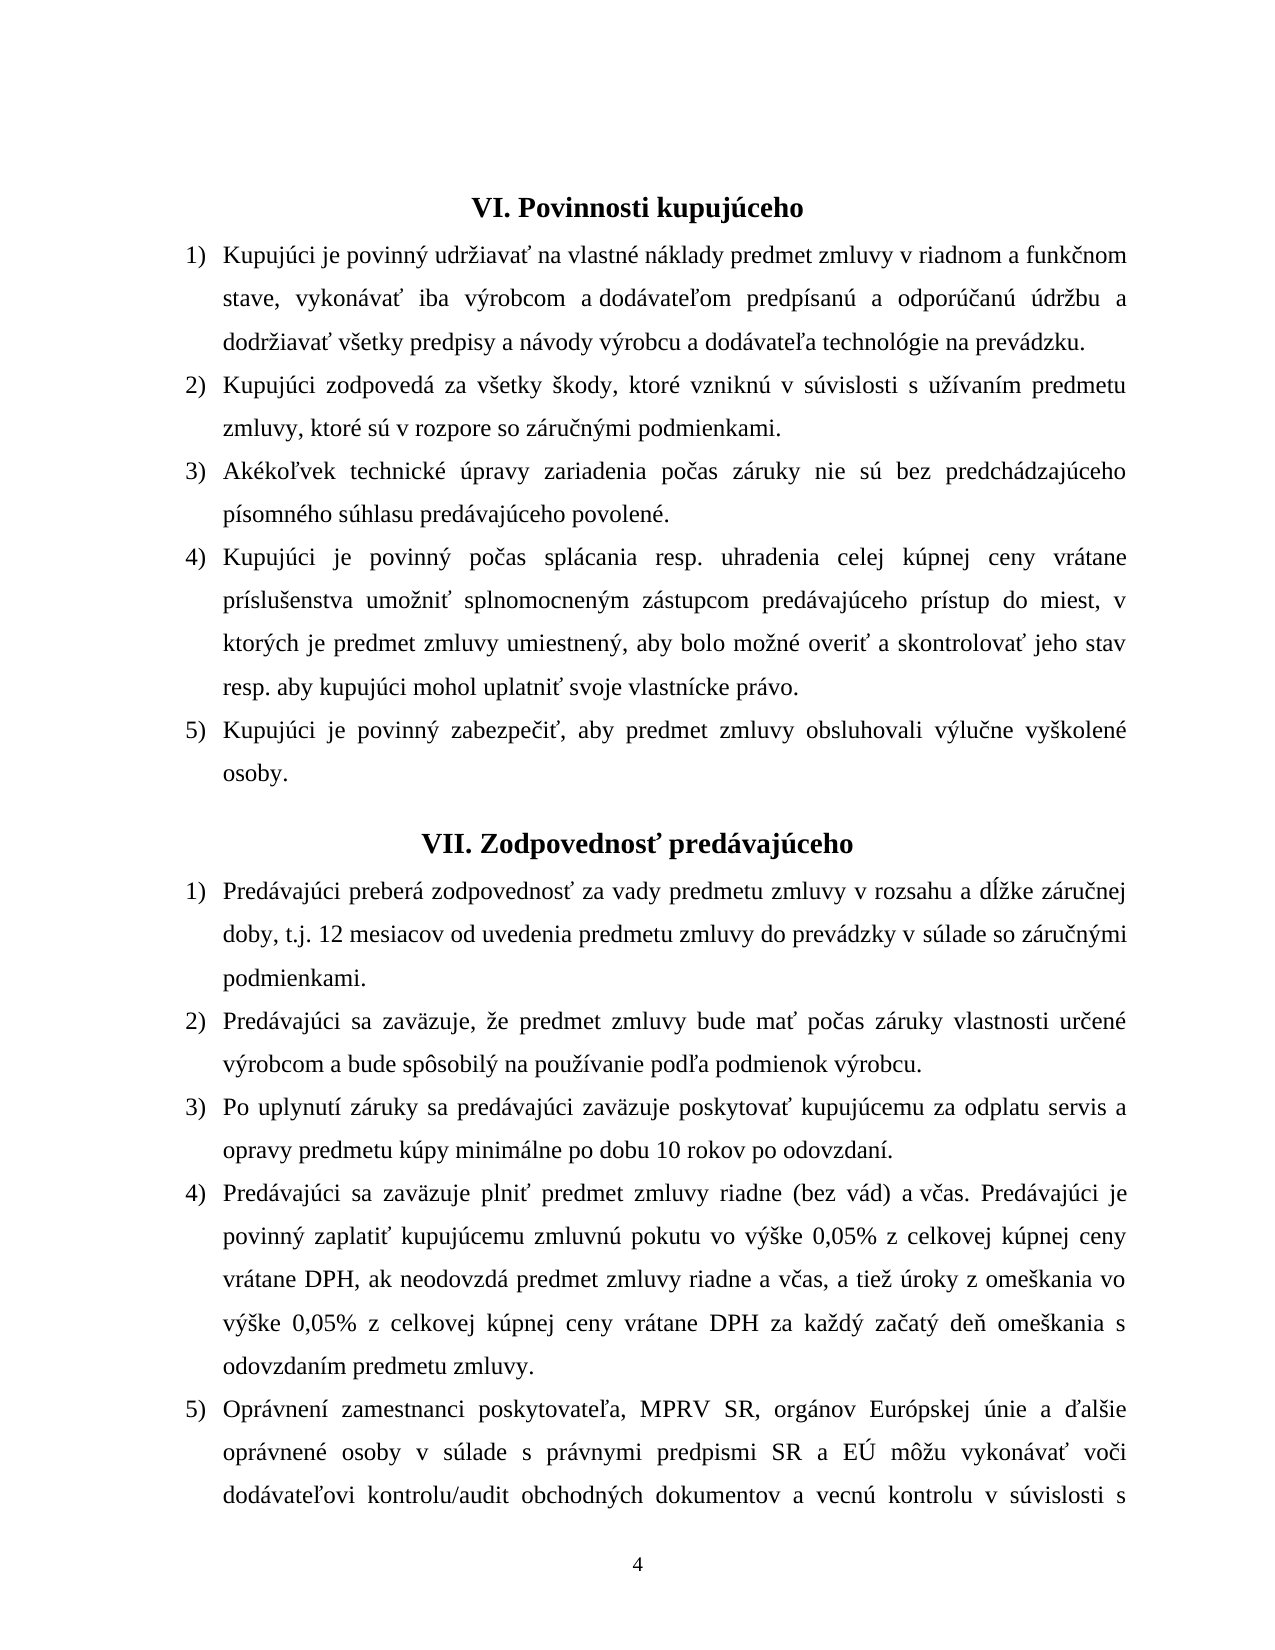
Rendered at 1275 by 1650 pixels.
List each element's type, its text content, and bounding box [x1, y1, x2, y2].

list Kupujúci zodpovedá za všetky škody, ktoré vzniknú v súvislosti s užívaním predmetu zmluvy, ktoré sú v rozpore so záručnými podmienkami. [185, 370, 1127, 442]
text VII. Zodpovednosť predávajúceho [148, 826, 1127, 859]
list Po uplynutí záruky sa predávajúci zaväzuje poskytovať kupujúcemu za odplatu servis a opravy predmetu kúpy minimálne po dobu 10 rokov po odovzdaní. [185, 1092, 1127, 1164]
list Predávajúci preberá zodpovednosť za vady predmetu zmluvy v rozsahu a dĺžke záručnej doby, t.j. 12 mesiacov od uvedenia predmetu zmluvy do prevádzky v súlade so záručnými podmienkami. [185, 876, 1127, 991]
list Kupujúci je povinný počas splácania resp. uhradenia celej kúpnej ceny vrátane príslušenstva umožniť splnomocneným zástupcom predávajúceho prístup do miest, v ktorých je predmet zmluvy umiestnený, aby bolo možné overiť a skontrolovať jeho stav resp. aby kupujúci mohol uplatniť svoje vlastnícke právo. [185, 542, 1127, 700]
list Akékoľvek technické úpravy zariadenia počas záruky nie sú bez predchádzajúceho písomného súhlasu predávajúceho povolené. [185, 456, 1127, 528]
list Predávajúci sa zaväzuje plniť predmet zmluvy riadne (bez vád) a včas. Predávajúci je povinný zaplatiť kupujúcemu zmluvnú pokutu vo výške 0,05% z celkovej kúpnej ceny vrátane DPH, ak neodovzdá predmet zmluvy riadne a včas, a tiež úroky z omeškania vo výške 0,05% z celkovej kúpnej ceny vrátane DPH za každý začatý deň omeškania s odovzdaním predmetu zmluvy. [185, 1178, 1127, 1379]
list Kupujúci je povinný zabezpečiť, aby predmet zmluvy obsluhovali výlučne vyškolené osoby. [185, 715, 1127, 787]
text VI. Povinnosti kupujúceho [148, 190, 1127, 224]
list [185, 1394, 1127, 1509]
list Predávajúci sa zaväzuje, že predmet zmluvy bude mať počas záruky vlastnosti určené výrobcom a bude spôsobilý na používanie podľa podmienok výrobcu. [185, 1006, 1127, 1078]
list Kupujúci je povinný udržiavať na vlastné náklady predmet zmluvy v riadnom a funkčnom stave, vykonávať iba výrobcom a dodávateľom predpísanú a odporúčanú údržbu a dodržiavať všetky predpisy a návody výrobcu a dodávateľa technológie na prevádzku. [185, 240, 1127, 355]
